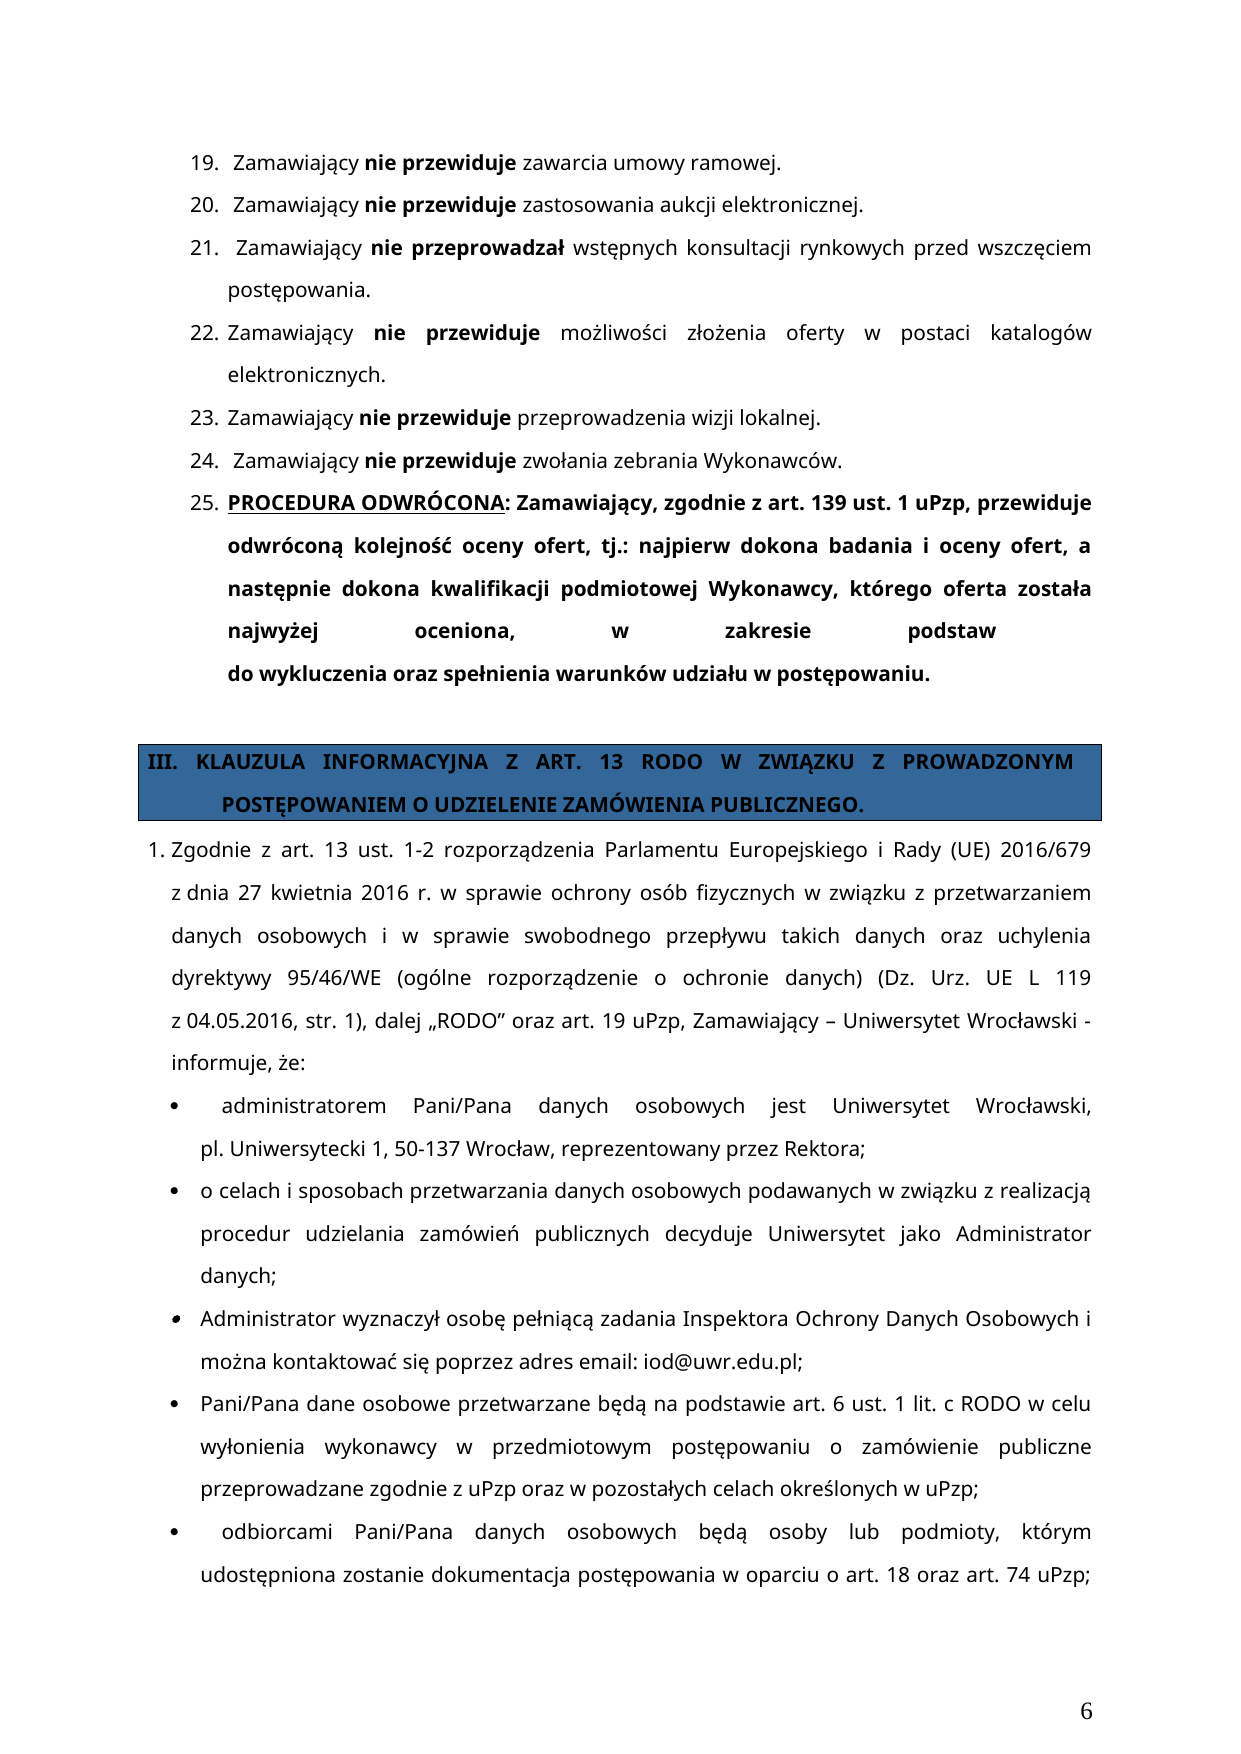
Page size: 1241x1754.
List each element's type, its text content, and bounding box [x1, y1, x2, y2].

list Zamawiający nie przewiduje zastosowania aukcji elektronicznej. [190, 190, 1093, 219]
list Zamawiający nie przewiduje zawarcia umowy ramowej. [190, 148, 1093, 176]
list Pani/Pana dane osobowe przetwarzane będą na podstawie art. 6 ust. 1 lit. c RODO w celu wyłonienia wykonawcy w przedmiotowym postępowaniu o zamówienie publiczne przeprowadzane zgodnie z uPzp oraz w pozostałych celach określonych w uPzp; [171, 1389, 1093, 1503]
subtitle III. KLAUZULA INFORMACYJNA Z ART. 13 RODO W ZWIĄZKU Z PROWADZONYM POSTĘPOWANIEM O UDZIELENIE ZAMÓWIENIA PUBLICZNEGO. [139, 745, 1101, 820]
list Zamawiający nie przewiduje możliwości złożenia oferty w postaci katalogów elektronicznych. [190, 318, 1093, 389]
list administratorem Pani/Pana danych osobowych jest Uniwersytet Wrocławski, pl. Uniwersytecki 1, 50-137 Wrocław, reprezentowany przez Rektora; [171, 1091, 1093, 1162]
list Administrator wyznaczył osobę pełniącą zadania Inspektora Ochrony Danych Osobowych i można kontaktować się poprzez adres email: iod@uwr.edu.pl; [171, 1304, 1093, 1375]
list Zamawiający nie przewiduje zwołania zebrania Wykonawców. [190, 446, 1093, 474]
list PROCEDURA ODWRÓCONA: Zamawiający, zgodnie z art. 139 ust. 1 uPzp, przewiduje odwróconą kolejność oceny ofert, tj.: najpierw dokona badania i oceny ofert, a następnie dokona kwalifikacji podmiotowej Wykonawcy, którego oferta została najwyżej oceniona, w zakresie podstaw do wykluczenia oraz spełnienia warunków udziału w postępowaniu. [190, 488, 1093, 687]
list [171, 1517, 1093, 1588]
list Zamawiający nie przewiduje przeprowadzenia wizji lokalnej. [190, 403, 1093, 432]
list Zgodnie z art. 13 ust. 1-2 rozporządzenia Parlamentu Europejskiego i Rady (UE) 2016/679 z dnia 27 kwietnia 2016 r. w sprawie ochrony osób fizycznych w związku z przetwarzaniem danych osobowych i w sprawie swobodnego przepływu takich danych oraz uchylenia dyrektywy 95/46/WE (ogólne rozporządzenie o ochronie danych) (Dz. Urz. UE L 119 z 04.05.2016, str. 1), dalej „RODO” oraz art. 19 uPzp, Zamawiający – Uniwersytet Wrocławski - informuje, że: [148, 836, 1093, 1077]
list o celach i sposobach przetwarzania danych osobowych podawanych w związku z realizacją procedur udzielania zamówień publicznych decyduje Uniwersytet jako Administrator danych; [171, 1176, 1093, 1290]
list Zamawiający nie przeprowadzał wstępnych konsultacji rynkowych przed wszczęciem postępowania. [190, 233, 1093, 304]
